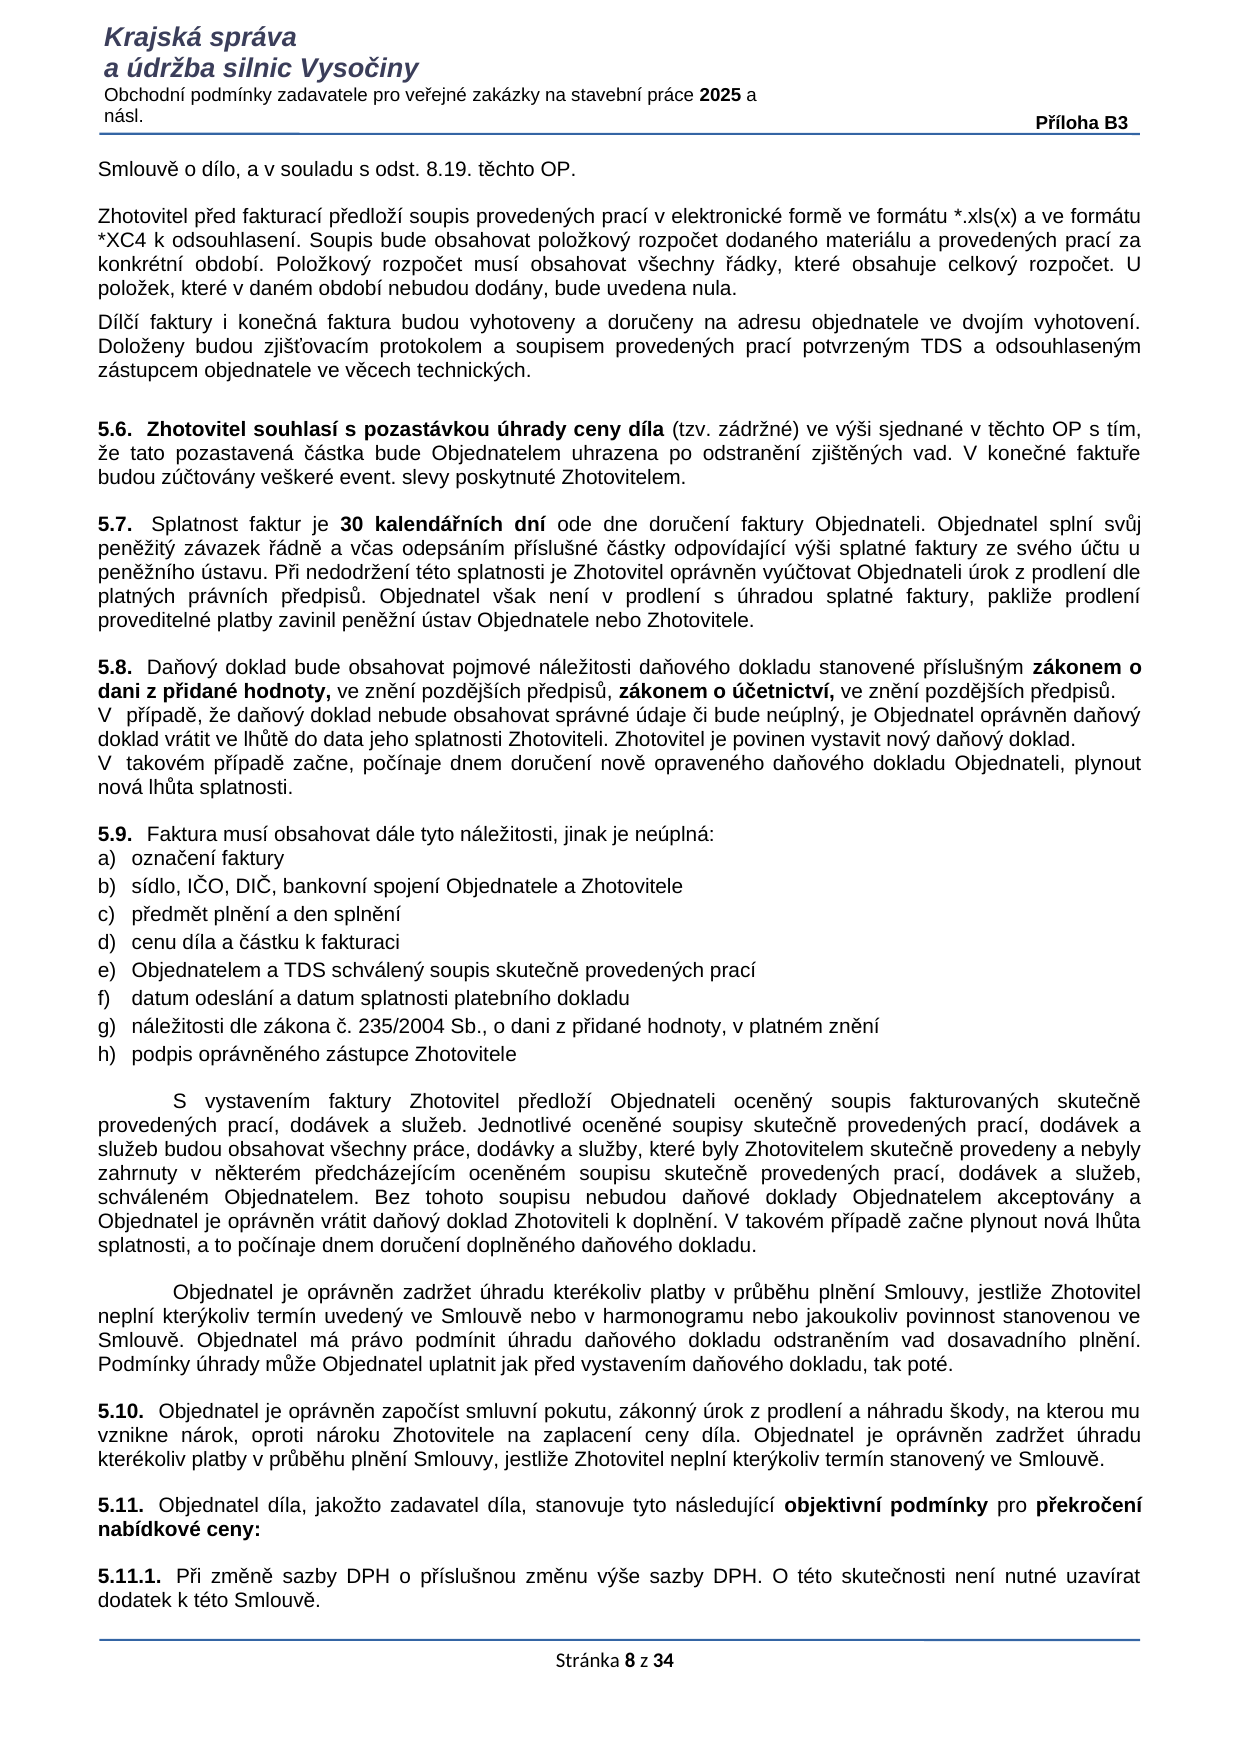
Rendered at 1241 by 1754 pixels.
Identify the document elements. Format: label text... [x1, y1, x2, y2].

list Zhotovitel souhlasí s pozastávkou úhrady ceny díla (tzv. zádržné) ve výši sjednané v těchto OP s tím, že tato pozastavená částka bude Objednatelem uhrazena po odstranění zjištěných vad. V konečné faktuře budou zúčtovány veškeré event. slevy poskytnuté Zhotovitelem. [98, 417, 1142, 489]
text S vystavením faktury Zhotovitel předloží Objednateli oceněný soupis fakturovaných skutečně provedených prací, dodávek a služeb. Jednotlivé oceněné soupisy skutečně provedených prací, dodávek a služeb budou obsahovat všechny práce, dodávky a služby, které byly Zhotovitelem skutečně provedeny a nebyly zahrnuty v některém předcházejícím oceněném soupisu skutečně provedených prací, dodávek a služeb, schváleném Objednatelem. Bez tohoto soupisu nebudou daňové doklady Objednatelem akceptovány a Objednatel je oprávněn vrátit daňový doklad Zhotoviteli k doplnění. V takovém případě začne plynout nová lhůta splatnosti, a to počínaje dnem doručení doplněného daňového dokladu. [98, 1089, 1142, 1257]
list Faktura musí obsahovat dále tyto náležitosti, jinak je neúplná: [98, 821, 1142, 845]
list takovém případě začne, počínaje dnem doručení nově opraveného daňového dokladu Objednateli, plynout nová lhůta splatnosti. [98, 751, 1142, 798]
list Při změně sazby DPH o příslušnou změnu výše sazby DPH. O této skutečnosti není nutné uzavírat dodatek k této Smlouvě. [98, 1564, 1142, 1612]
list Objednatel je oprávněn započíst smluvní pokutu, zákonný úrok z prodlení a náhradu škody, na kterou mu vznikne nárok, oproti nároku Zhotovitele na zaplacení ceny díla. Objednatel je oprávněn zadržet úhradu kterékoliv platby v průběhu plnění Smlouvy, jestliže Zhotovitel neplní kterýkoliv termín stanovený ve Smlouvě. [98, 1398, 1142, 1470]
list předmět plnění a den splnění [98, 902, 1142, 926]
list Objednatelem a TDS schválený soupis skutečně provedených prací [98, 958, 1142, 982]
list případě, že daňový doklad nebude obsahovat správné údaje či bude neúplný, je Objednatel oprávněn daňový doklad vrátit ve lhůtě do data jeho splatnosti Zhotoviteli. Zhotovitel je povinen vystavit nový daňový doklad. [98, 703, 1142, 751]
text Zhotovitel před fakturací předloží soupis provedených prací v elektronické formě ve formátu *.xls(x) a ve formátu *XC4 k odsouhlasení. Soupis bude obsahovat položkový rozpočet dodaného materiálu a provedených prací za konkrétní období. Položkový rozpočet musí obsahovat všechny řádky, které obsahuje celkový rozpočet. U položek, které v daném období nebudou dodány, bude uvedena nula. [98, 204, 1142, 299]
list podpis oprávněného zástupce Zhotovitele [98, 1042, 1142, 1066]
list cenu díla a částku k fakturaci [98, 930, 1142, 954]
text Dílčí faktury i konečná faktura budou vyhotoveny a doručeny na adresu objednatele ve dvojím vyhotovení. Doloženy budou zjišťovacím protokolem a soupisem provedených prací potvrzeným TDS a odsouhlaseným zástupcem objednatele ve věcech technických. [98, 310, 1142, 382]
text Objednatel je oprávněn zadržet úhradu kterékoliv platby v průběhu plnění Smlouvy, jestliže Zhotovitel neplní kterýkoliv termín uvedený ve Smlouvě nebo v harmonogramu nebo jakoukoliv povinnost stanovenou ve Smlouvě. Objednatel má právo podmínit úhradu daňového dokladu odstraněním vad dosavadního plnění. Podmínky úhrady může Objednatel uplatnit jak před vystavením daňového dokladu, tak poté. [98, 1280, 1142, 1376]
list Splatnost faktur je 30 kalendářních dní ode dne doručení faktury Objednateli. Objednatel splní svůj peněžitý závazek řádně a včas odepsáním příslušné částky odpovídající výši splatné faktury ze svého účtu u peněžního ústavu. Při nedodržení této splatnosti je Zhotovitel oprávněn vyúčtovat Objednateli úrok z prodlení dle platných právních předpisů. Objednatel však není v prodlení s úhradou splatné faktury, pakliže prodlení proveditelné platby zavinil peněžní ústav Objednatele nebo Zhotovitele. [98, 512, 1142, 632]
list sídlo, IČO, DIČ, bankovní spojení Objednatele a Zhotovitele [98, 873, 1142, 897]
list datum odeslání a datum splatnosti platebního dokladu [98, 986, 1142, 1010]
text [98, 157, 1142, 181]
list Daňový doklad bude obsahovat pojmové náležitosti daňového dokladu stanovené příslušným zákonem o dani z přidané hodnoty, ve znění pozdějších předpisů, zákonem o účetnictví, ve znění pozdějších předpisů. [98, 655, 1142, 703]
list náležitosti dle zákona č. 235/2004 Sb., o dani z přidané hodnoty, v platném znění [98, 1014, 1142, 1038]
list Objednatel díla, jakožto zadavatel díla, stanovuje tyto následující objektivní podmínky pro překročení nabídkové ceny: [98, 1493, 1142, 1541]
list označení faktury [98, 845, 1142, 869]
